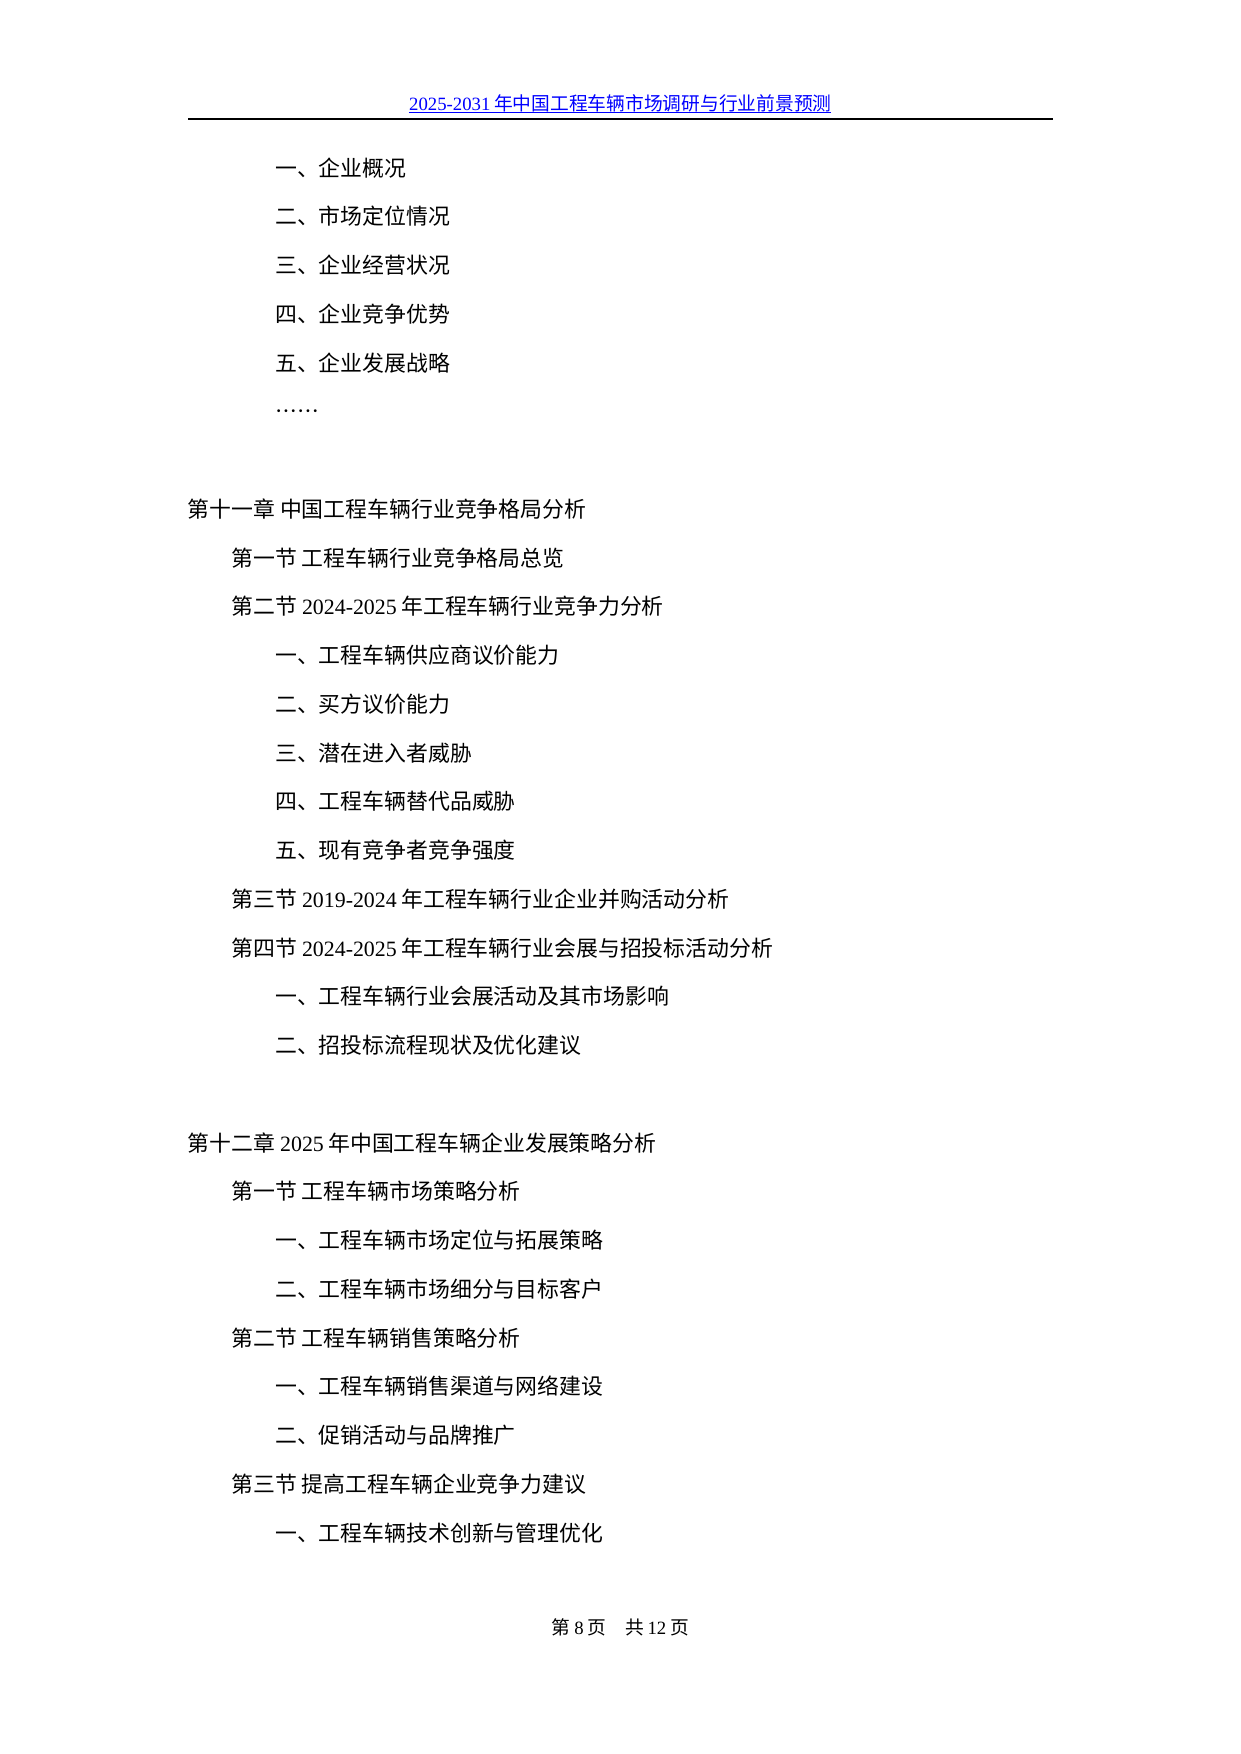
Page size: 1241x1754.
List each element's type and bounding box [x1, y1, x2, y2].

text [187, 150, 1053, 1548]
